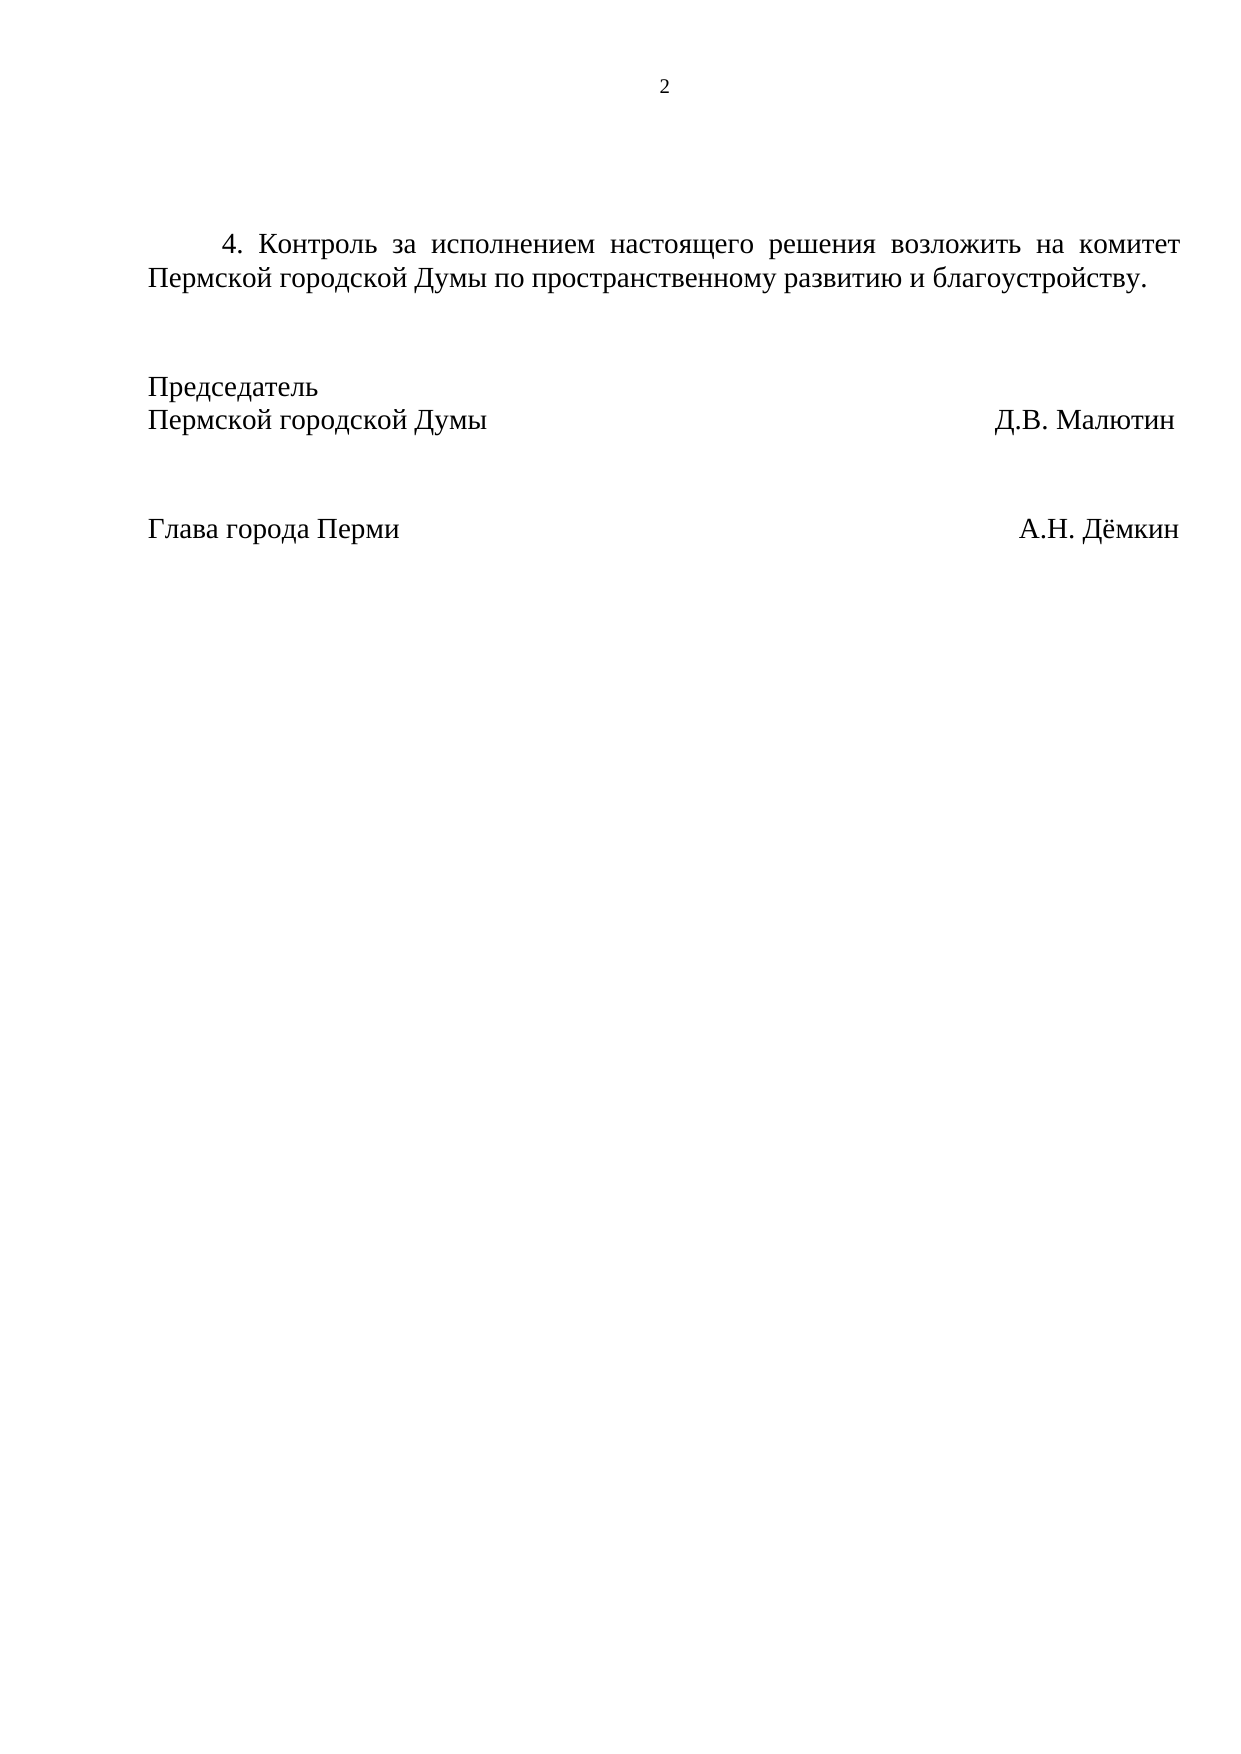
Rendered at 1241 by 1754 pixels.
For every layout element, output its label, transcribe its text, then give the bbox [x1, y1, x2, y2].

text 4. Контроль за исполнением настоящего решения возложить на комитет Пермской городской Думы по пространственному развитию и благоустройству. [148, 227, 1181, 294]
text Председатель [148, 369, 1181, 402]
text Пермской городской Думы Д.В. Малютин [148, 402, 1181, 436]
text Глава города Перми А.Н. Дёмкин [148, 511, 1181, 544]
